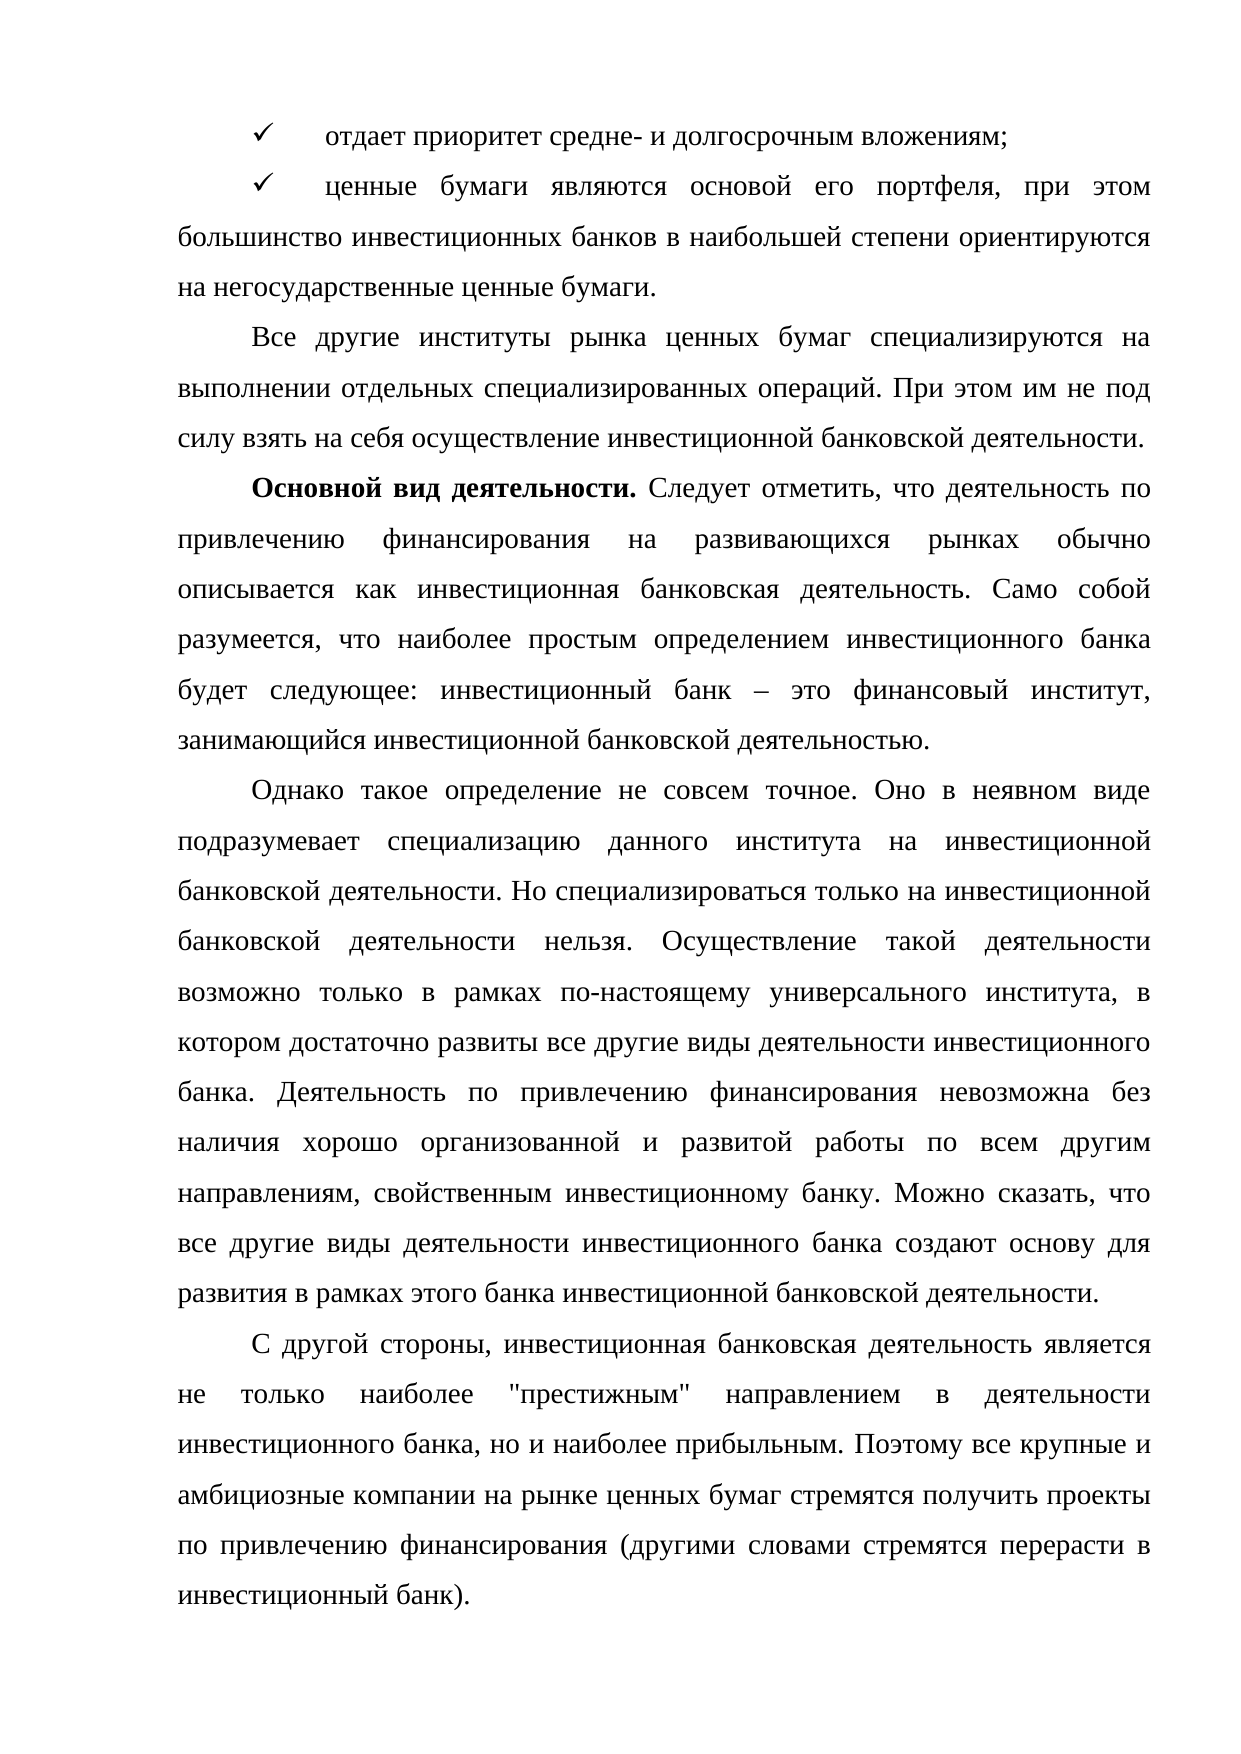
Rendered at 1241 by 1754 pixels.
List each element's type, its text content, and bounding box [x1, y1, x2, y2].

text Все другие институты рынка ценных бумаг специализируются на выполнении отдельных специализированных операций. При этом им не под силу взять на себя осуществление инвестиционной банковской деятельности. [177, 319, 1152, 454]
list ценные бумаги являются основой его портфеля, при этом большинство инвестиционных банков в наибольшей степени ориентируются на негосударственные ценные бумаги. [177, 168, 1152, 303]
text Однако такое определение не совсем точное. Оно в неявном виде подразумевает специализацию данного института на инвестиционной банковской деятельности. Но специализироваться только на инвестиционной банковской деятельности нельзя. Осуществление такой деятельности возможно только в рамках по-настоящему универсального института, в котором достаточно развиты все другие виды деятельности инвестиционного банка. Деятельность по привлечению финансирования невозможна без наличия хорошо организованной и развитой работы по всем другим направлениям, свойственным инвестиционному банку. Можно сказать, что все другие виды деятельности инвестиционного банка создают основу для развития в рамках этого банка инвестиционной банковской деятельности. [177, 772, 1152, 1309]
text С другой стороны, инвестиционная банковская деятельность является не только наиболее "престижным" направлением в деятельности инвестиционного банка, но и наиболее прибыльным. Поэтому все крупные и амбициозные компании на рынке ценных бумаг стремятся получить проекты по привлечению финансирования (другими словами стремятся перерасти в инвестиционный банк). [177, 1326, 1152, 1611]
list отдает приоритет средне- и долгосрочным вложениям; [177, 118, 1152, 152]
text Основной вид деятельности. Следует отметить, что деятельность по привлечению финансирования на развивающихся рынках обычно описывается как инвестиционная банковская деятельность. Само собой разумеется, что наиболее простым определением инвестиционного банка будет следующее: инвестиционный банк – это финансовый институт, занимающийся инвестиционной банковской деятельностью. [177, 471, 1152, 756]
